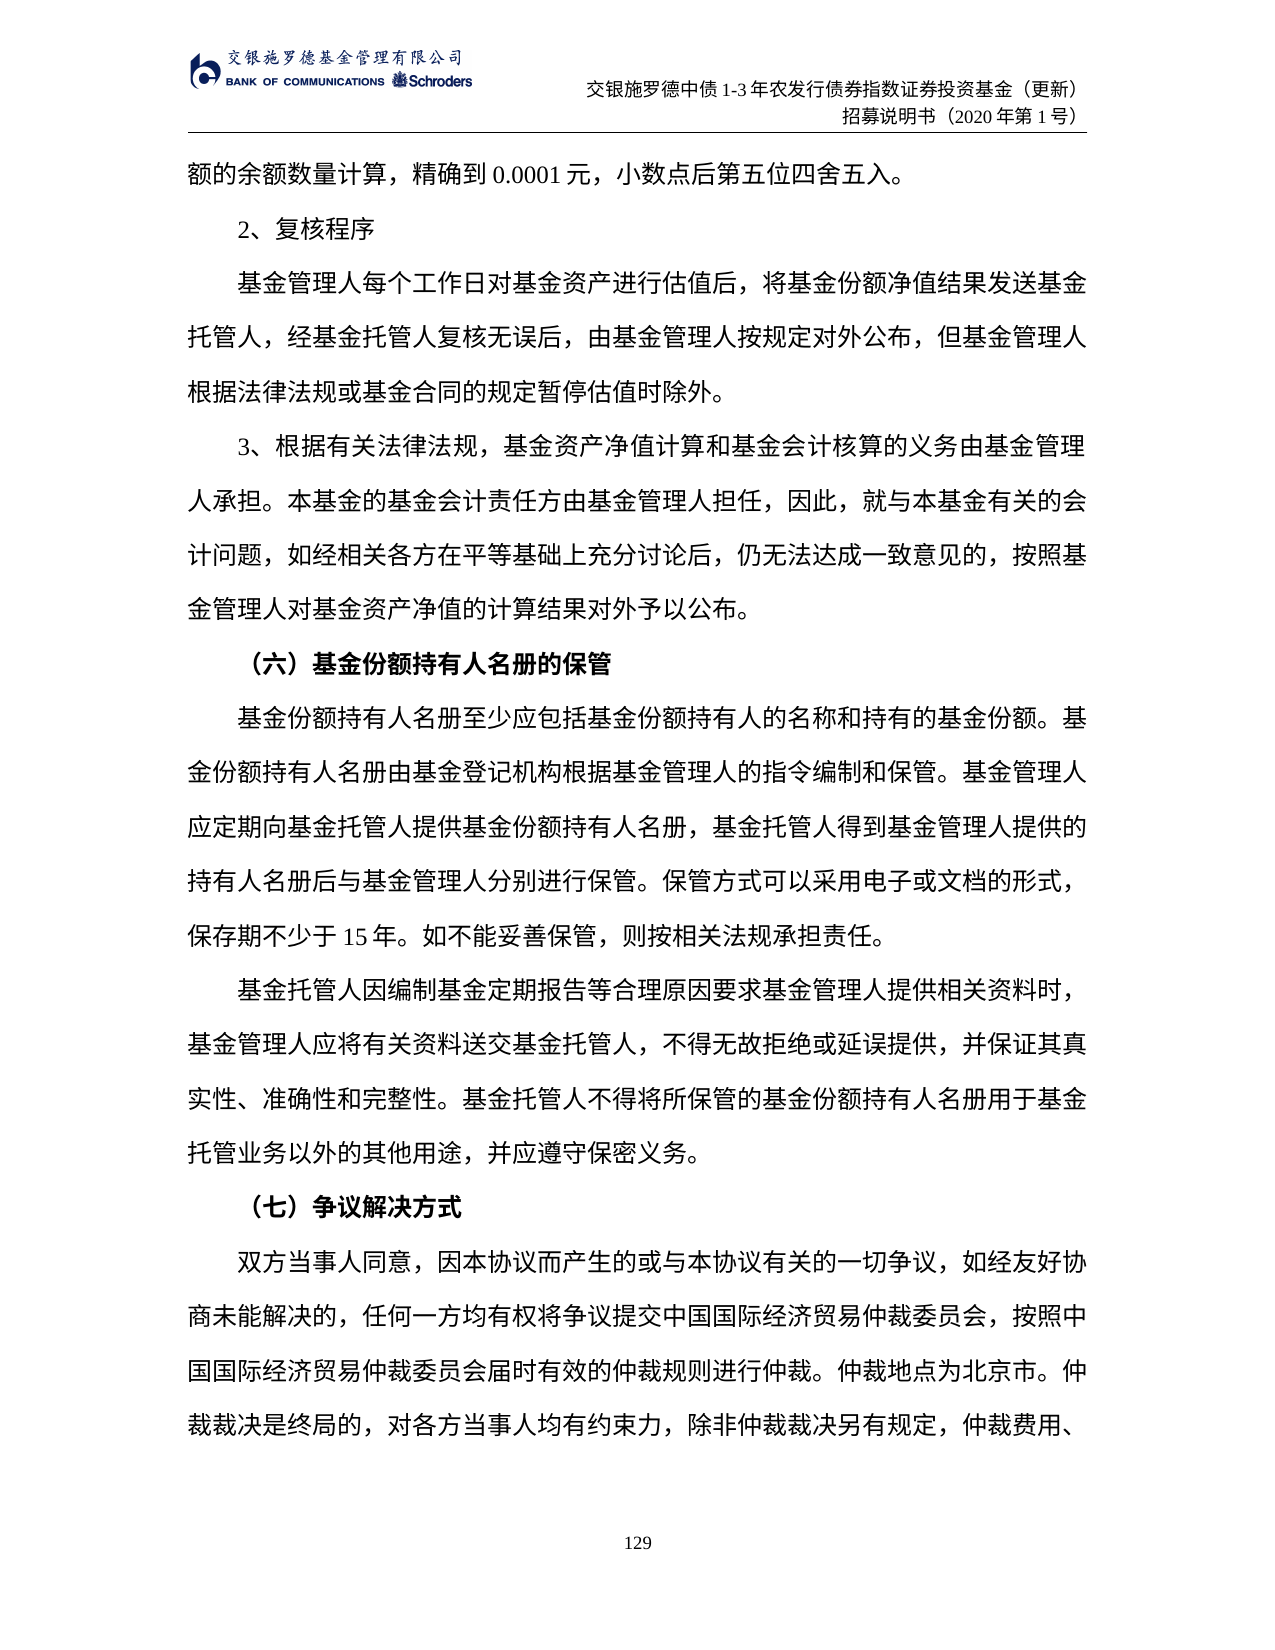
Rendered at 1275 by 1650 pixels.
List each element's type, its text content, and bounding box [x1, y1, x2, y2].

picture [190, 50, 472, 89]
text （七）争议解决方式 [187, 1188, 1087, 1224]
text 基金托管人因编制基金定期报告等合理原因要求基金管理人提供相关资料时，基金管理人应将有关资料送交基金托管人，不得无故拒绝或延误提供，并保证其真实性、准确性和完整性。基金托管人不得将所保管的基金份额持有人名册用于基金托管业务以外的其他用途，并应遵守保密义务。 [187, 970, 1087, 1170]
text 3、根据有关法律法规，基金资产净值计算和基金会计核算的义务由基金管理人承担。本基金的基金会计责任方由基金管理人担任，因此，就与本基金有关的会计问题，如经相关各方在平等基础上充分讨论后，仍无法达成一致意见的，按照基金管理人对基金资产净值的计算结果对外予以公布。 [187, 427, 1087, 626]
text 基金管理人每个工作日对基金资产进行估值后，将基金份额净值结果发送基金托管人，经基金托管人复核无误后，由基金管理人按规定对外公布，但基金管理人根据法律法规或基金合同的规定暂停估值时除外。 [187, 263, 1087, 408]
text （六）基金份额持有人名册的保管 [187, 644, 1087, 680]
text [187, 155, 1087, 191]
text 2、复核程序 [187, 209, 1087, 245]
text 基金份额持有人名册至少应包括基金份额持有人的名称和持有的基金份额。基金份额持有人名册由基金登记机构根据基金管理人的指令编制和保管。基金管理人应定期向基金托管人提供基金份额持有人名册，基金托管人得到基金管理人提供的持有人名册后与基金管理人分别进行保管。保管方式可以采用电子或文档的形式，保存期不少于15年。如不能妥善保管，则按相关法规承担责任。 [187, 698, 1087, 952]
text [187, 1242, 1087, 1442]
